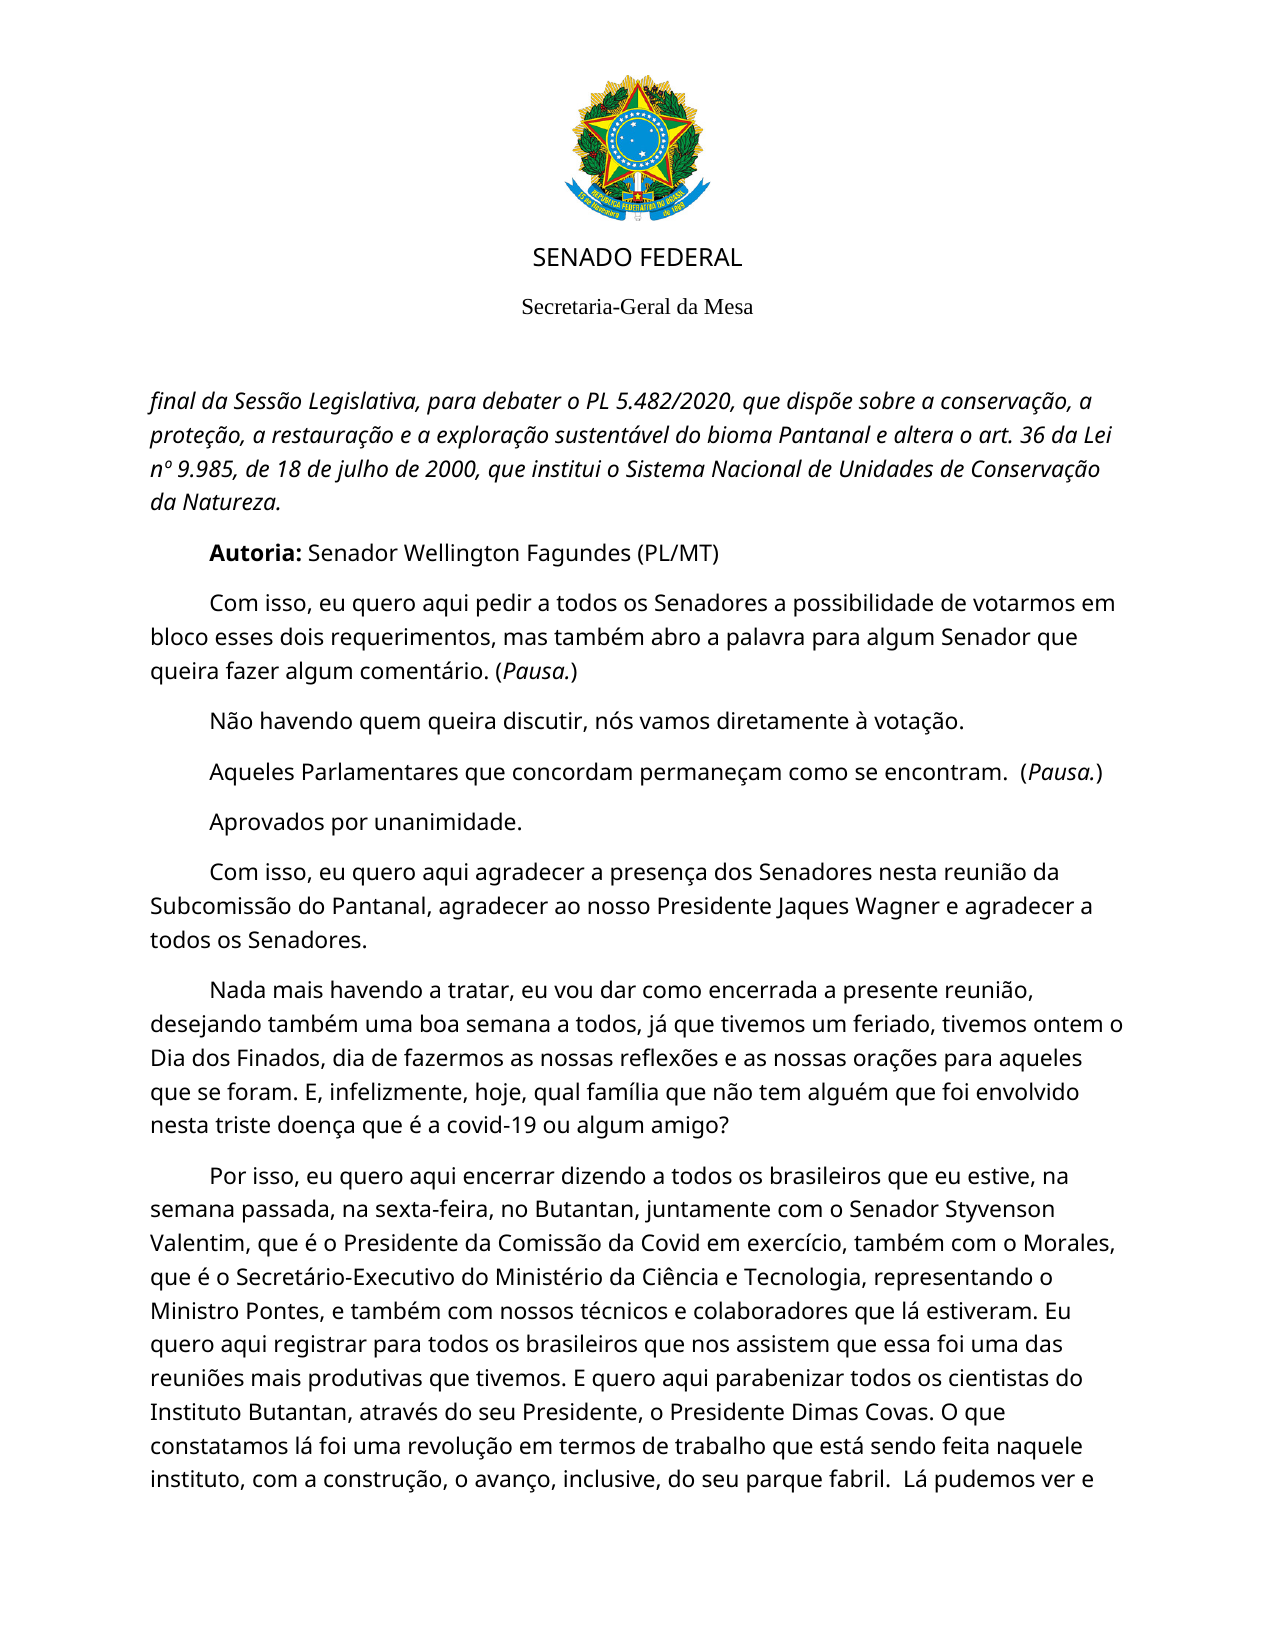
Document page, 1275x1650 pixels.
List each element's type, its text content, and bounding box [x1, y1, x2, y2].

picture [564, 75, 711, 221]
text Com isso, eu quero aqui pedir a todos os Senadores a possibilidade de votarmos em bloco esses dois requerimentos, mas também abro a palavra para algum Senador que queira fazer algum comentário. (Pausa.) [150, 587, 1125, 686]
text Nada mais havendo a tratar, eu vou dar como encerrada a presente reunião, desejando também uma boa semana a todos, já que tivemos um feriado, tivemos ontem o Dia dos Finados, dia de fazermos as nossas reflexões e as nossas orações para aqueles que se foram. E, infelizmente, hoje, qual família que não tem alguém que foi envolvido nesta triste doença que é a covid-19 ou algum amigo? [150, 974, 1125, 1140]
text Autoria: Senador Wellington Fagundes (PL/MT) [150, 537, 1125, 568]
text Aqueles Parlamentares que concordam permaneçam como se encontram. (Pausa.) [150, 755, 1125, 787]
text Não havendo quem queira discutir, nós vamos diretamente à votação. [150, 705, 1125, 736]
text Aprovados por unanimidade. [150, 806, 1125, 837]
text Com isso, eu quero aqui agradecer a presença dos Senadores nesta reunião da Subcomissão do Pantanal, agradecer ao nosso Presidente Jaques Wagner e agradecer a todos os Senadores. [150, 856, 1125, 955]
